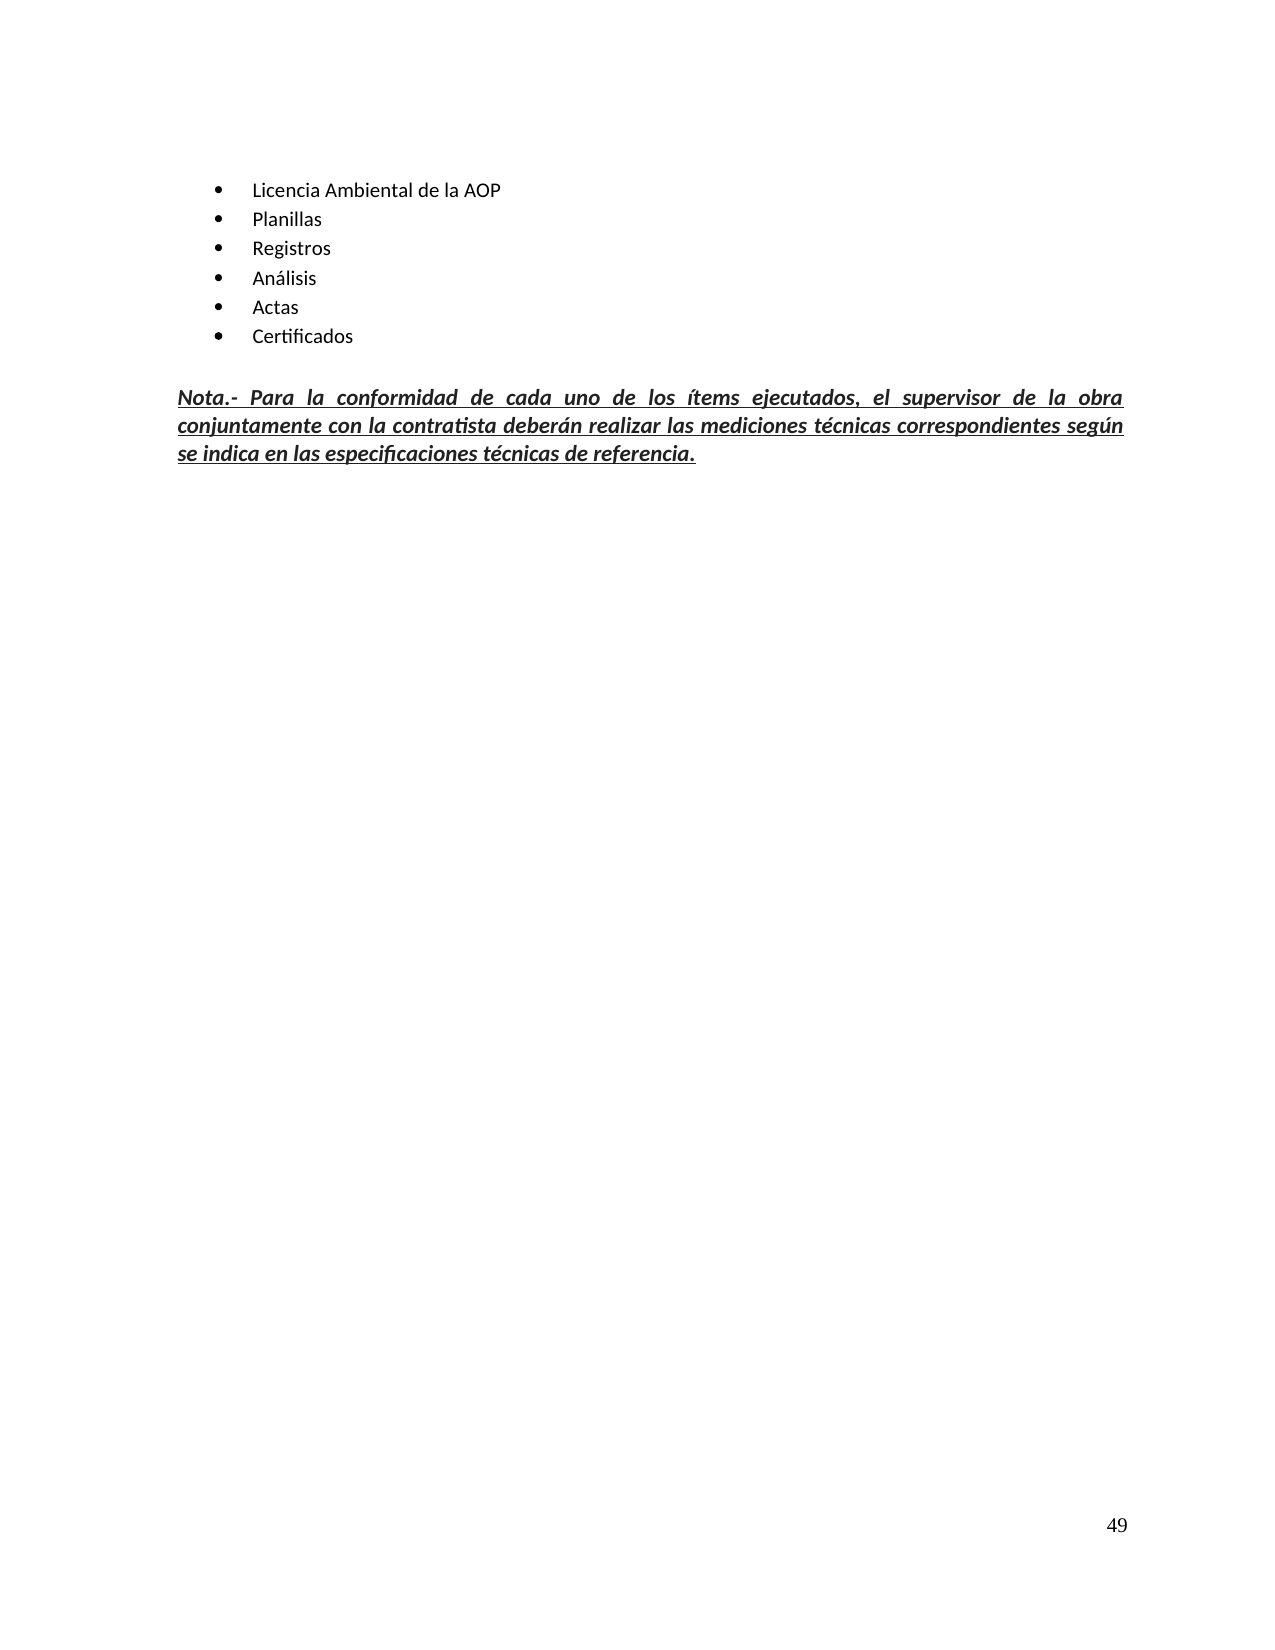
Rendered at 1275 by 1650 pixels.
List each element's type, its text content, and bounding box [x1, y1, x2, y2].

text Nota.- Para la conformidad de cada uno de los ítems ejecutados, el supervisor de la obra conjuntamente con la contratista deberán realizar las mediciones técnicas correspondientes según se indica en las especificaciones técnicas de referencia. [177, 383, 1127, 467]
list Licencia Ambiental de la AOP [215, 177, 1127, 203]
list Certificados [215, 323, 1127, 348]
list Planillas [215, 206, 1127, 232]
list Actas [215, 294, 1127, 319]
list Análisis [215, 265, 1127, 290]
list Registros [215, 236, 1127, 261]
